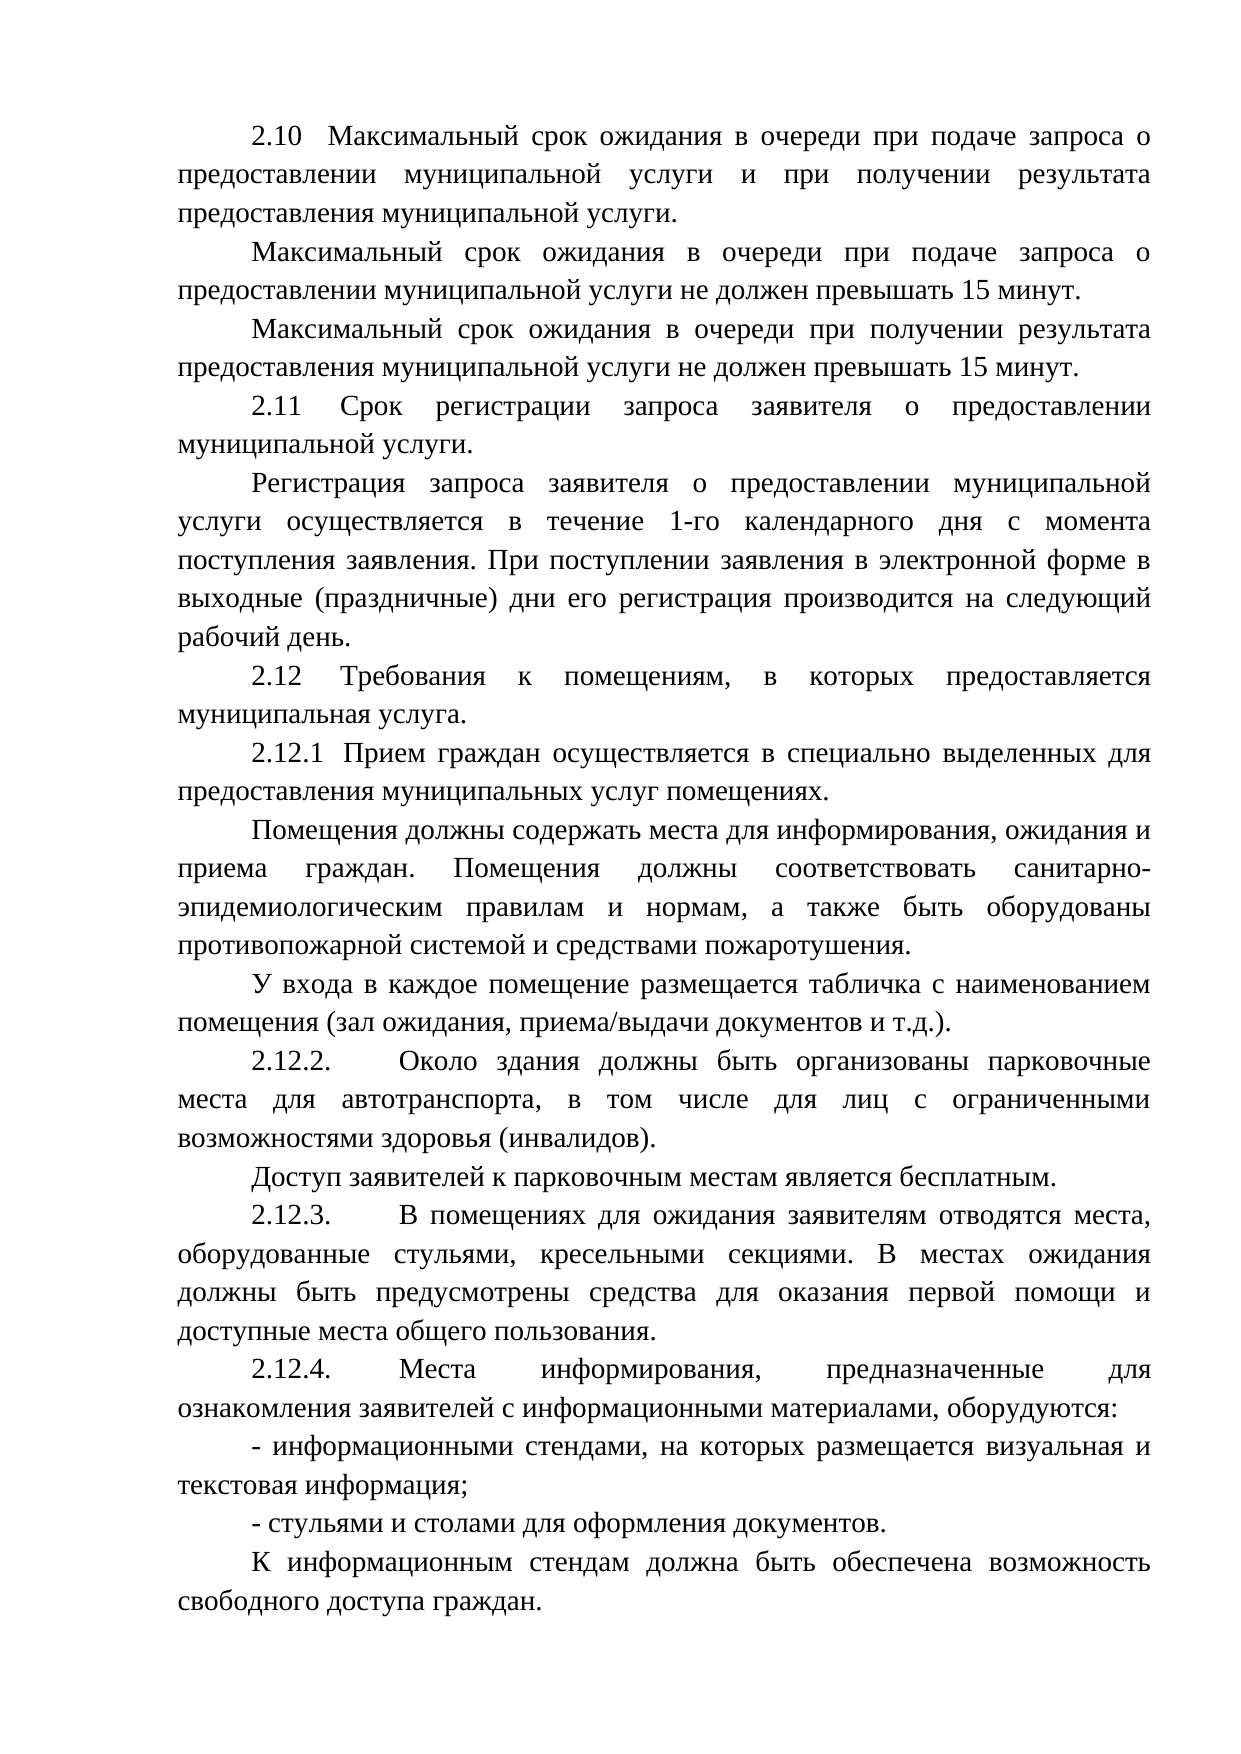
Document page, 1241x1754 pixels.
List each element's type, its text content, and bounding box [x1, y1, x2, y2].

list В помещениях для ожидания заявителям отводятся места, оборудованные стульями, кресельными секциями. В местах ожидания должны быть предусмотрены средства для оказания первой помощи и доступные места общего пользования. [177, 1197, 1152, 1346]
text К информационным стендам должна быть обеспечена возможность свободного доступа граждан. [177, 1544, 1152, 1616]
text Доступ заявителей к парковочным местам является бесплатным. [177, 1159, 1152, 1192]
list Максимальный срок ожидания в очереди при подаче запроса о предоставлении муниципальной услуги и при получении результата предоставления муниципальной услуги. [177, 118, 1152, 229]
text У входа в каждое помещение размещается табличка с наименованием помещения (зал ожидания, приема/выдачи документов и т.д.). [177, 966, 1152, 1038]
list Прием граждан осуществляется в специально выделенных для предоставления муниципальных услуг помещениях. [177, 735, 1152, 807]
text Максимальный срок ожидания в очереди при получении результата предоставления муниципальной услуги не должен превышать 15 минут. [177, 311, 1152, 383]
list Около здания должны быть организованы парковочные места для автотранспорта, в том числе для лиц с ограниченными возможностями здоровья (инвалидов). [177, 1043, 1152, 1154]
text Помещения должны содержать места для информирования, ожидания и приема граждан. Помещения должны соответствовать санитарно-эпидемиологическим правилам и нормам, а также быть оборудованы противопожарной системой и средствами пожаротушения. [177, 812, 1152, 961]
list Срок регистрации запроса заявителя о предоставлении муниципальной услуги. [177, 388, 1152, 460]
text Регистрация запроса заявителя о предоставлении муниципальной услуги осуществляется в течение 1-го календарного дня с момента поступления заявления. При поступлении заявления в электронной форме в выходные (праздничные) дни его регистрация производится на следующий рабочий день. [177, 465, 1152, 653]
list Требования к помещениям, в которых предоставляется муниципальная услуга. [177, 658, 1152, 730]
text - стульями и столами для оформления документов. [177, 1506, 1152, 1539]
text - информационными стендами, на которых размещается визуальная и текстовая информация; [177, 1428, 1152, 1501]
list Места информирования, предназначенные для ознакомления заявителей с информационными материалами, оборудуются: [177, 1351, 1152, 1423]
text Максимальный срок ожидания в очереди при подаче запроса о предоставлении муниципальной услуги не должен превышать 15 минут. [177, 234, 1152, 306]
